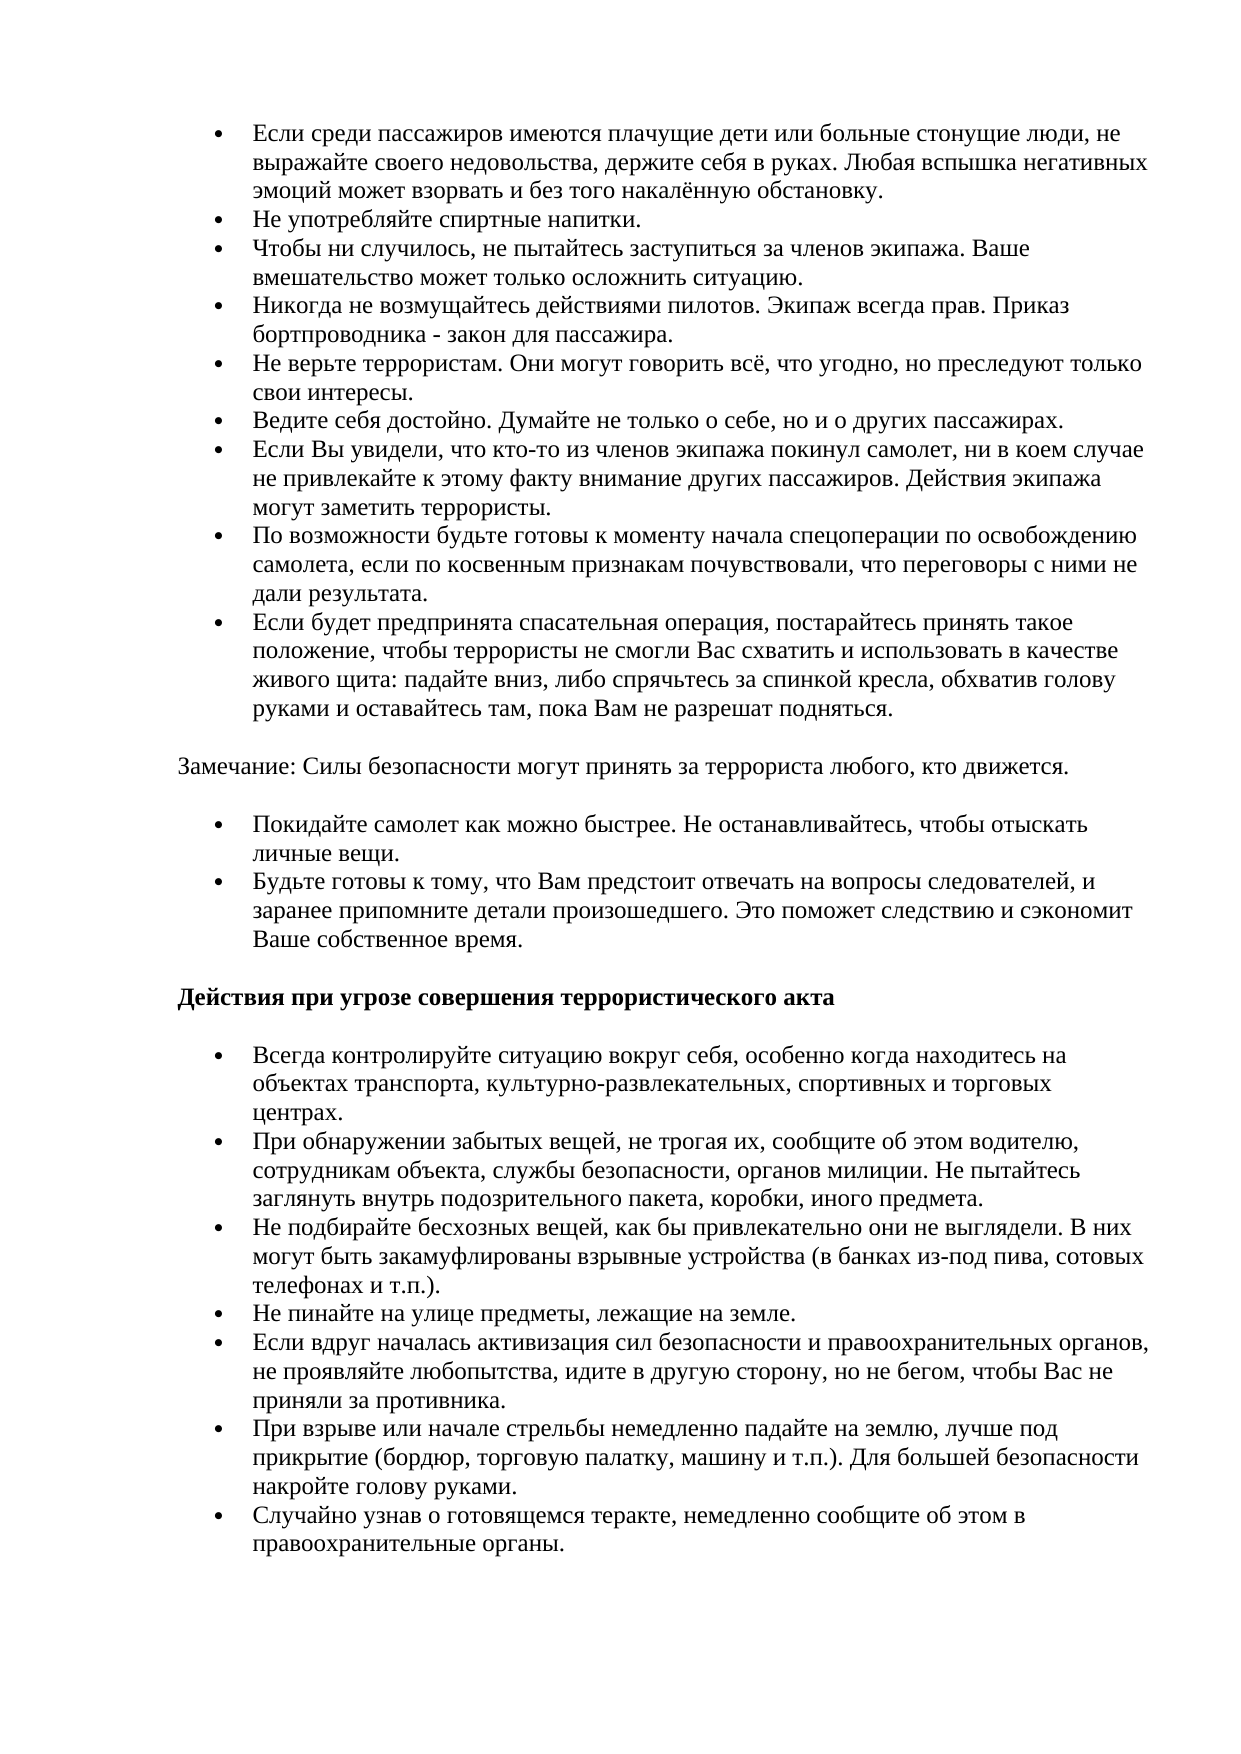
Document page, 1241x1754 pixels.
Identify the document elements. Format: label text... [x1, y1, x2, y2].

list Чтобы ни случилось, не пытайтесь заступиться за членов экипажа. Ваше вмешательство может только осложнить ситуацию. [215, 233, 1152, 291]
list При взрыве или начале стрельбы немедленно падайте на землю, лучше под прикрытие (бордюр, торговую палатку, машину и т.п.). Для большей безопасности накройте голову руками. [215, 1413, 1152, 1500]
list Случайно узнав о готовящемся теракте, немедленно сообщите об этом в правоохранительные органы. [215, 1500, 1152, 1557]
list Покидайте самолет как можно быстрее. Не останавливайтесь, чтобы отыскать личные вещи. [215, 809, 1152, 866]
list Если среди пассажиров имеются плачущие дети или больные стонущие люди, не выражайте своего недовольства, держите себя в руках. Любая вспышка негативных эмоций может взорвать и без того накалённую обстановку. [215, 118, 1152, 204]
list Не употребляйте спиртные напитки. [215, 204, 1152, 233]
list Никогда не возмущайтесь действиями пилотов. Экипаж всегда прав. Приказ бортпроводника - закон для пассажира. [215, 291, 1152, 348]
list Будьте готовы к тому, что Вам предстоит отвечать на вопросы следователей, и заранее припомните детали произошедшего. Это поможет следствию и сэкономит Ваше собственное время. [215, 866, 1152, 953]
list Если вдруг началась активизация сил безопасности и правоохранительных органов, не проявляйте любопытства, идите в другую сторону, но не бегом, чтобы Вас не приняли за противника. [215, 1327, 1152, 1413]
text Замечание: Силы безопасности могут принять за террориста любого, кто движется. [177, 751, 1152, 780]
list По возможности будьте готовы к моменту начала спецоперации по освобождению самолета, если по косвенным признакам почувствовали, что переговоры с ними не дали результата. [215, 521, 1152, 607]
list Если будет предпринята спасательная операция, постарайтесь принять такое положение, чтобы террористы не смогли Вас схватить и использовать в качестве живого щита: падайте вниз, либо спрячьтесь за спинкой кресла, обхватив голову руками и оставайтесь там, пока Вам не разрешат подняться. [215, 607, 1152, 722]
text Действия при угрозе совершения террористического акта [177, 982, 1152, 1011]
list Если Вы увидели, что кто-то из членов экипажа покинул самолет, ни в коем случае не привлекайте к этому факту внимание других пассажиров. Действия экипажа могут заметить террористы. [215, 434, 1152, 521]
list Ведите себя достойно. Думайте не только о себе, но и о других пассажирах. [215, 406, 1152, 434]
list При обнаружении забытых вещей, не трогая их, сообщите об этом водителю, сотрудникам объекта, службы безопасности, органов милиции. Не пытайтесь заглянуть внутрь подозрительного пакета, коробки, иного предмета. [215, 1126, 1152, 1212]
list Не верьте террористам. Они могут говорить всё, что угодно, но преследуют только свои интересы. [215, 348, 1152, 406]
list Всегда контролируйте ситуацию вокруг себя, особенно когда находитесь на объектах транспорта, культурно-развлекательных, спортивных и торговых центрах. [215, 1040, 1152, 1126]
list Не пинайте на улице предметы, лежащие на земле. [215, 1298, 1152, 1327]
list Не подбирайте бесхозных вещей, как бы привлекательно они не выглядели. В них могут быть закамуфлированы взрывные устройства (в банках из-под пива, сотовых телефонах и т.п.). [215, 1212, 1152, 1298]
